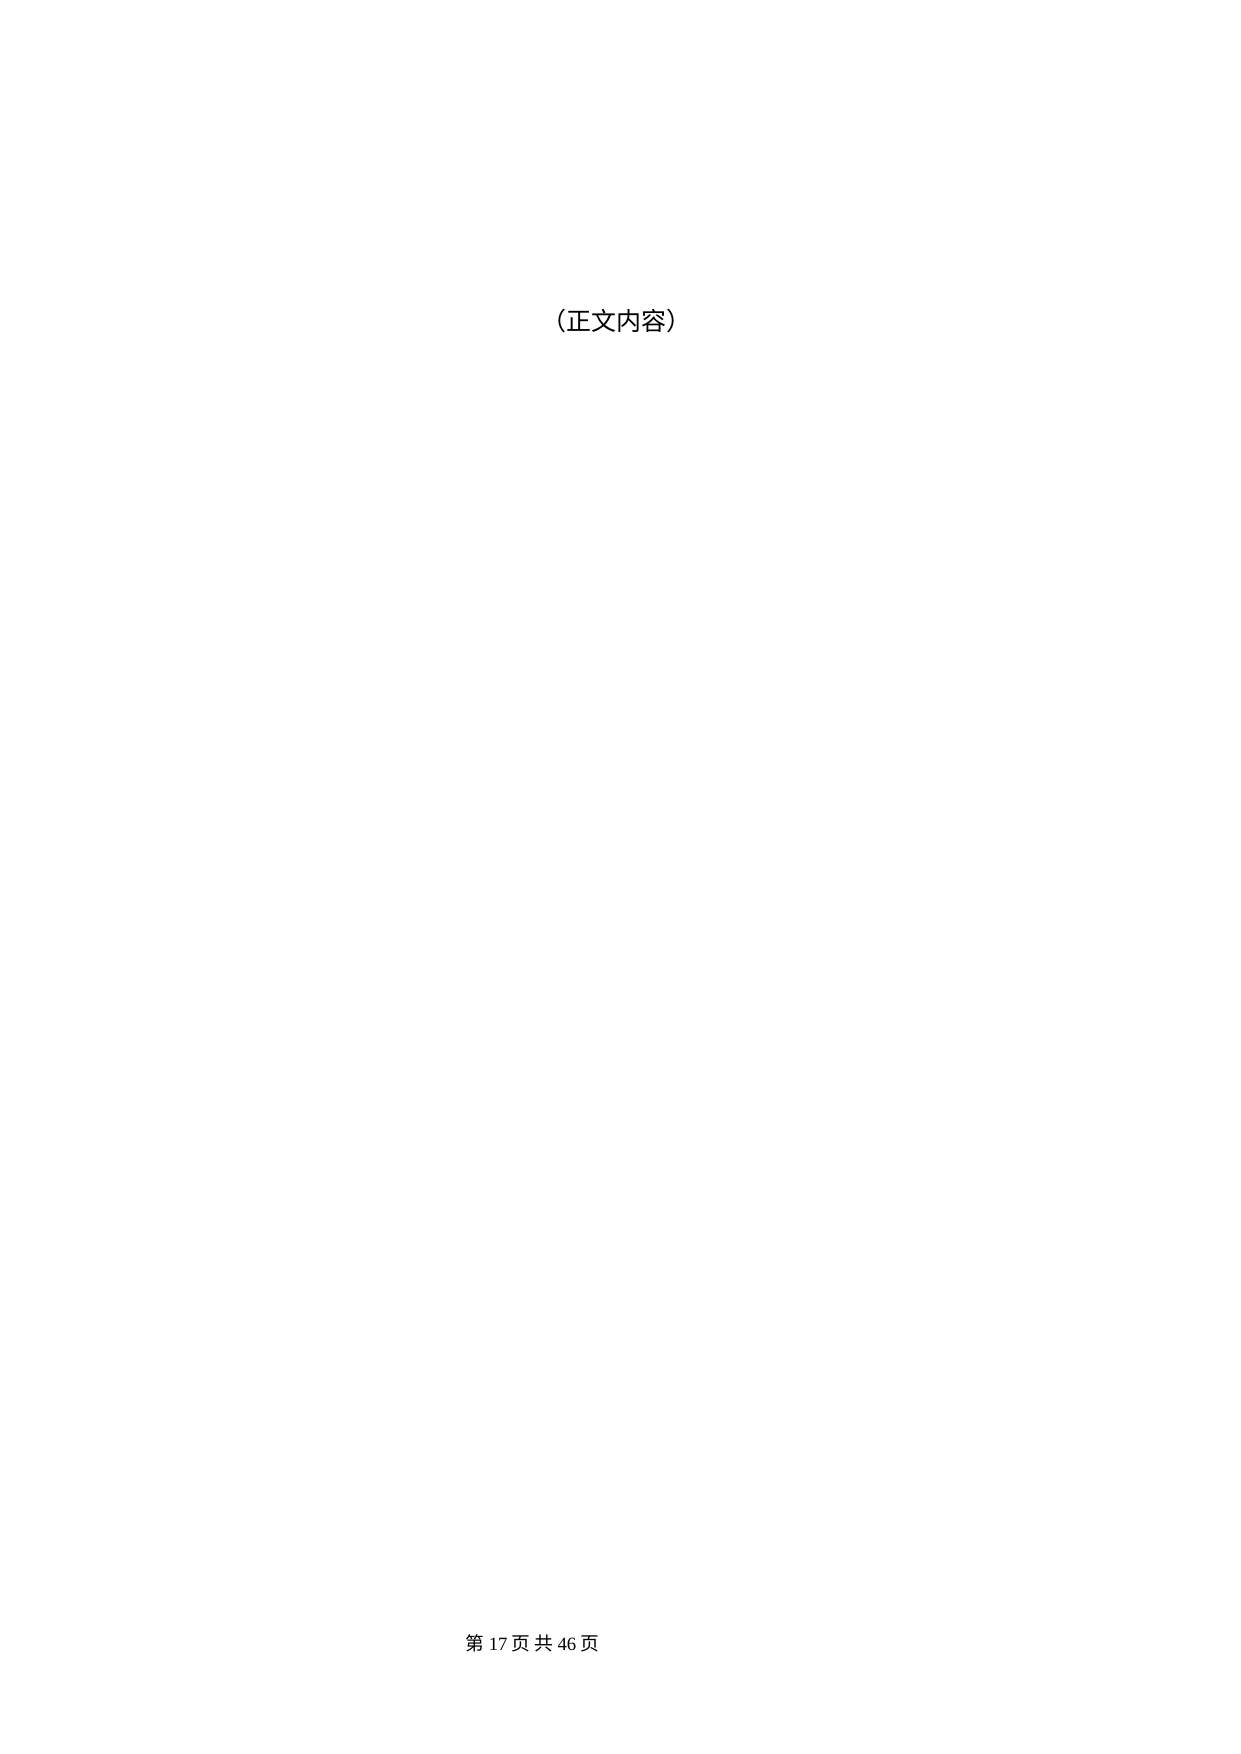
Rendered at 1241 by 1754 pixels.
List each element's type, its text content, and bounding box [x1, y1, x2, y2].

text （正文内容） [123, 286, 1108, 352]
